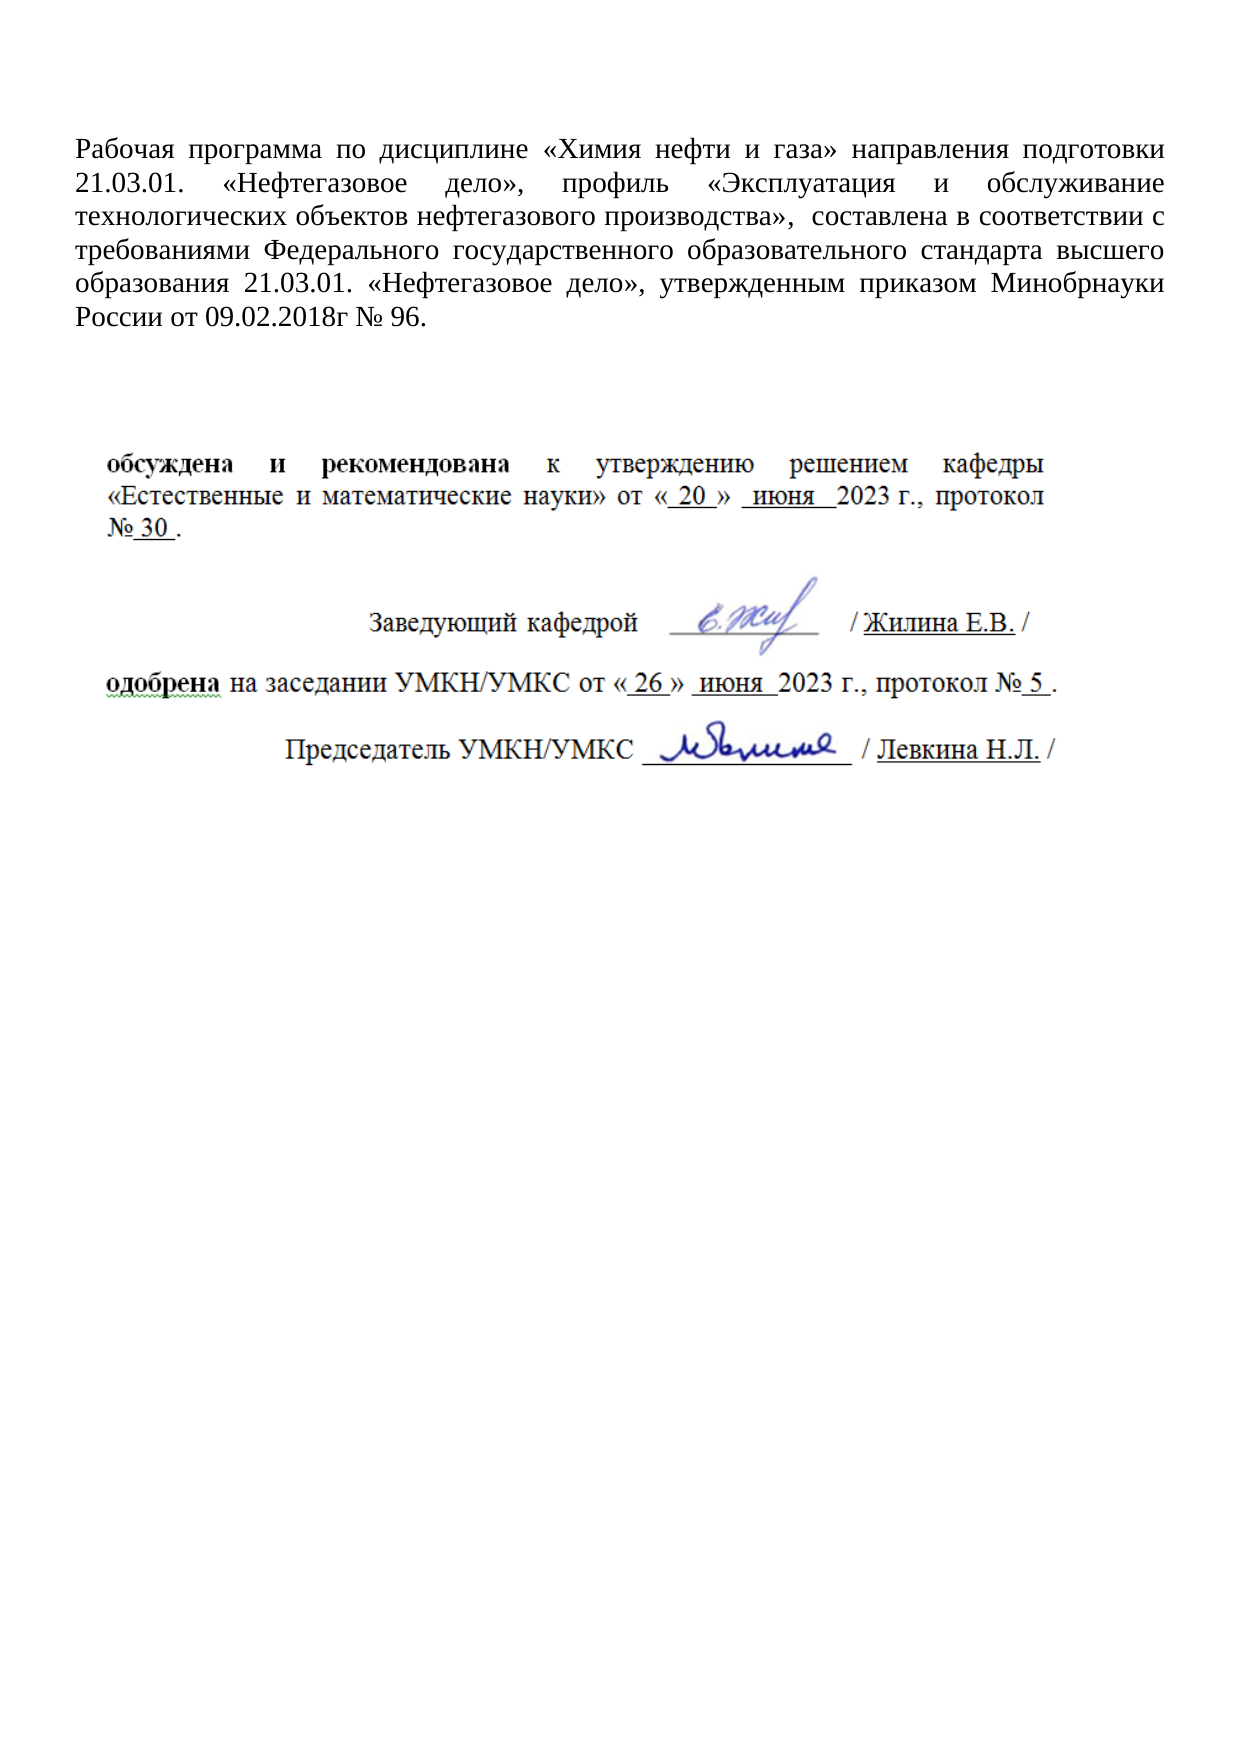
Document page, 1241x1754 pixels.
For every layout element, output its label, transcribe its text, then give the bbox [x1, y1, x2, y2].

text Рабочая программа по дисциплине «Химия нефти и газа» направления подготовки 21.03.01. «Нефтегазовое дело», профиль «Эксплуатация и обслуживание технологических объектов нефтегазового производства», составлена в соответствии с требованиями Федерального государственного образовательного стандарта высшего образования 21.03.01. «Нефтегазовое дело», утвержденным приказом Минобрнауки России от 09.02.2018г № 96. [75, 131, 1165, 332]
picture [89, 433, 1065, 782]
